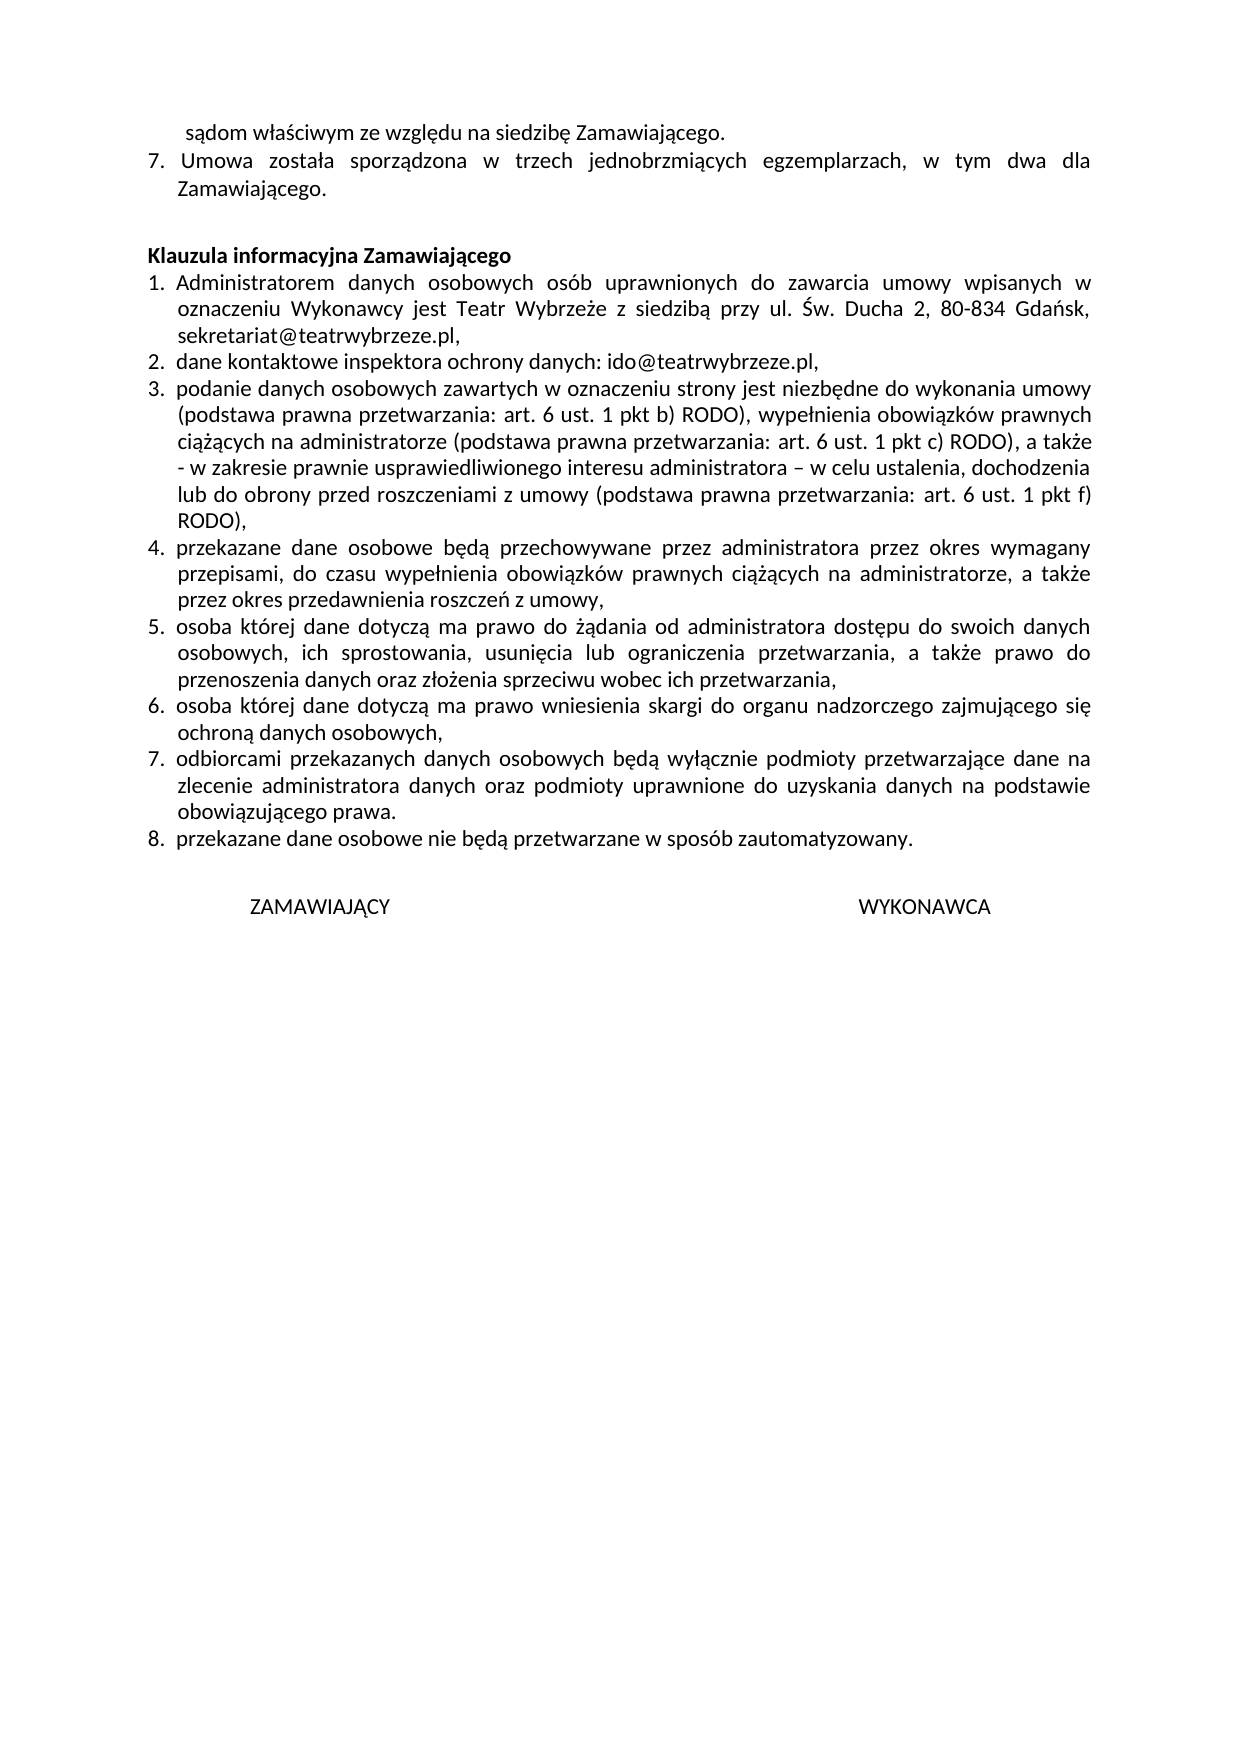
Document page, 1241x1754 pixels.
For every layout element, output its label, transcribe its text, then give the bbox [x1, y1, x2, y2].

list dane kontaktowe inspektora ochrony danych: ido@teatrwybrzeze.pl, [148, 348, 1092, 375]
list podanie danych osobowych zawartych w oznaczeniu strony jest niezbędne do wykonania umowy (podstawa prawna przetwarzania: art. 6 ust. 1 pkt b) RODO), wypełnienia obowiązków prawnych ciążących na administratorze (podstawa prawna przetwarzania: art. 6 ust. 1 pkt c) RODO), a także - w zakresie prawnie usprawiedliwionego interesu administratora – w celu ustalenia, dochodzenia lub do obrony przed roszczeniami z umowy (podstawa prawna przetwarzania: art. 6 ust. 1 pkt f) RODO), [148, 375, 1092, 534]
list przekazane dane osobowe nie będą przetwarzane w sposób zautomatyzowany. [148, 825, 1092, 851]
list przekazane dane osobowe będą przechowywane przez administratora przez okres wymagany przepisami, do czasu wypełnienia obowiązków prawnych ciążących na administratorze, a także przez okres przedawnienia roszczeń z umowy, [148, 534, 1092, 613]
list osoba której dane dotyczą ma prawo do żądania od administratora dostępu do swoich danych osobowych, ich sprostowania, usunięcia lub ograniczenia przetwarzania, a także prawo do przenoszenia danych oraz złożenia sprzeciwu wobec ich przetwarzania, [148, 613, 1092, 692]
text 7. Umowa została sporządzona w trzech jednobrzmiących egzemplarzach, w tym dwa dla Zamawiającego. [148, 146, 1092, 202]
list osoba której dane dotyczą ma prawo wniesienia skargi do organu nadzorczego zajmującego się ochroną danych osobowych, [148, 692, 1092, 745]
text ZAMAWIAJĄCY WYKONAWCA [148, 892, 1095, 920]
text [148, 118, 1092, 146]
list Administratorem danych osobowych osób uprawnionych do zawarcia umowy wpisanych w oznaczeniu Wykonawcy jest Teatr Wybrzeże z siedzibą przy ul. Św. Ducha 2, 80-834 Gdańsk, sekretariat@teatrwybrzeze.pl, [148, 269, 1092, 348]
list odbiorcami przekazanych danych osobowych będą wyłącznie podmioty przetwarzające dane na zlecenie administratora danych oraz podmioty uprawnione do uzyskania danych na podstawie obowiązującego prawa. [148, 745, 1092, 825]
text Klauzula informacyjna Zamawiającego [148, 243, 1092, 269]
